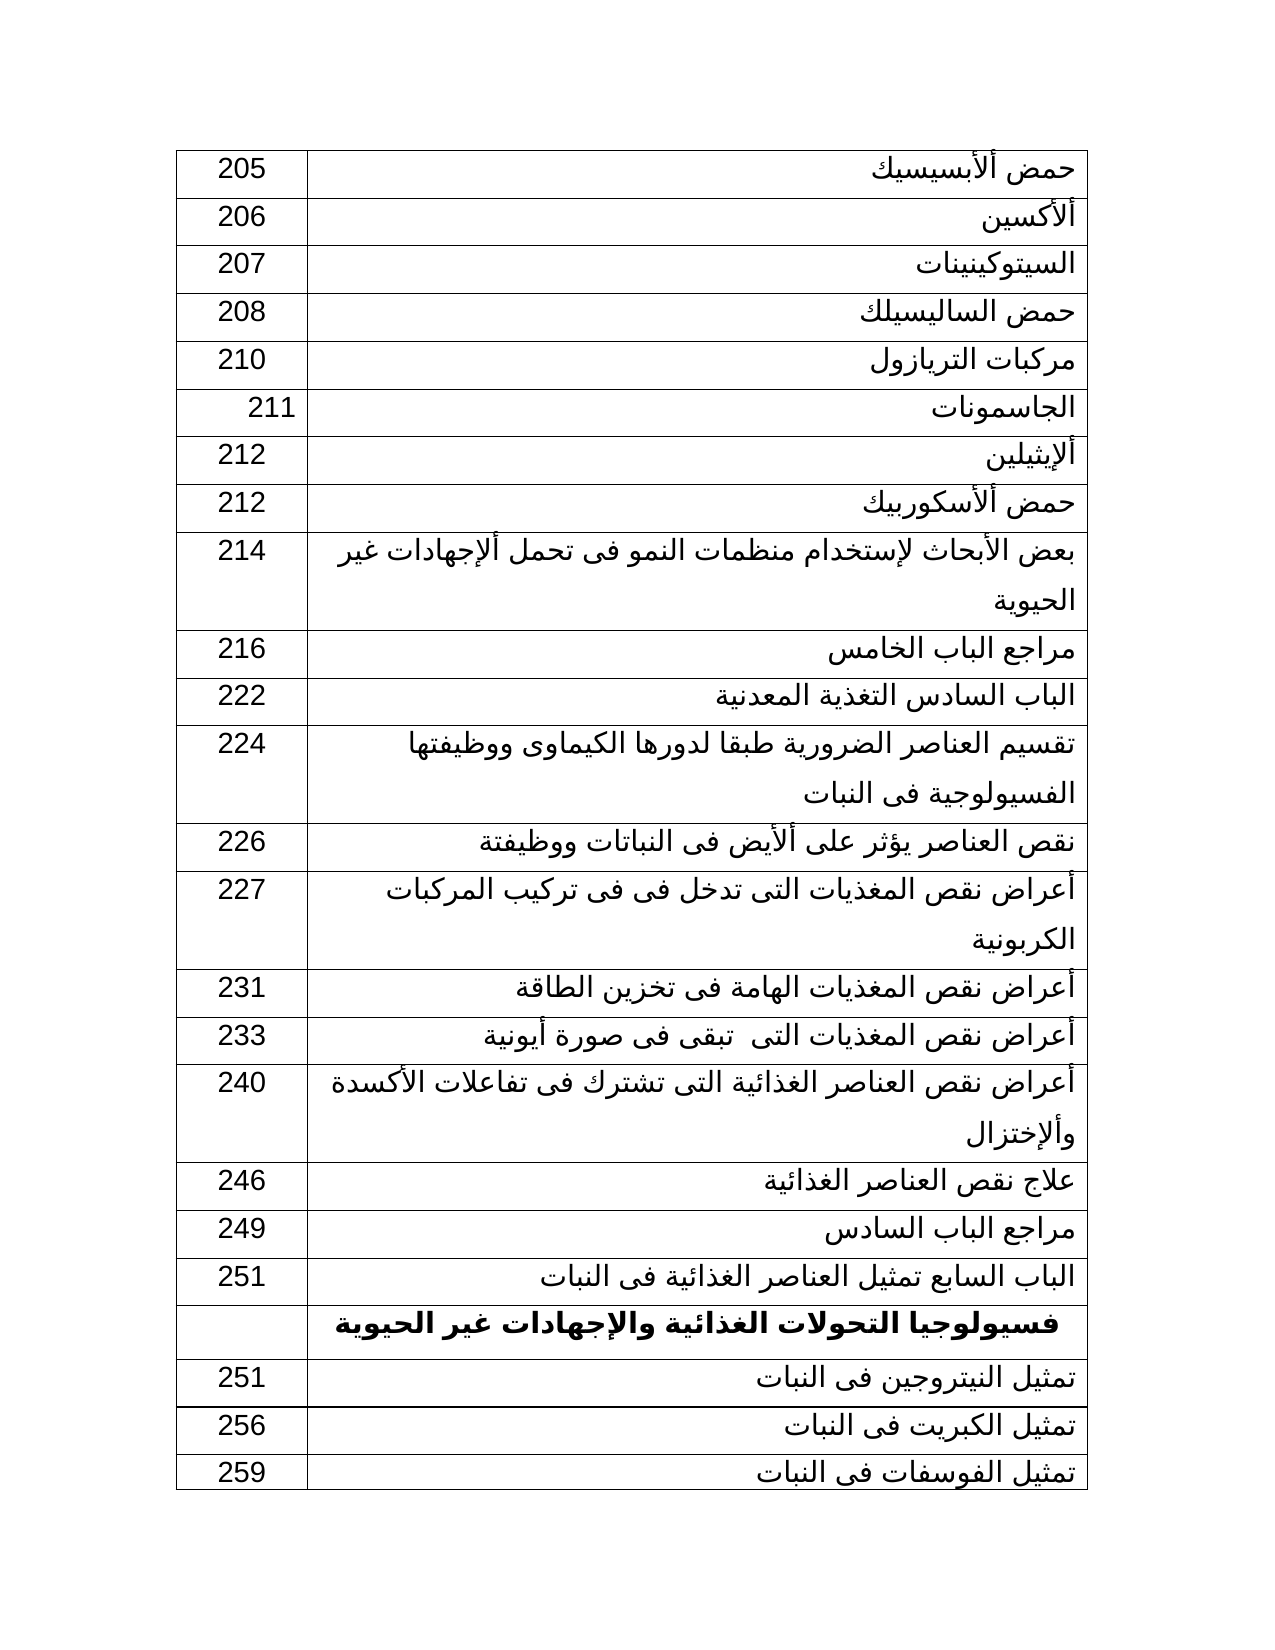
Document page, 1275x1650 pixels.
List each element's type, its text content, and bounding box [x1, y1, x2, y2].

table_cell 206 [177, 199, 307, 245]
table_cell [177, 1306, 307, 1359]
table_cell فسيولوجيا التحولات الغذائية والإجهادات غير الحيوية [308, 1306, 1087, 1359]
table_cell ألإيثيلين [308, 437, 1087, 484]
table_cell 224 [177, 726, 307, 823]
table_cell 259 [177, 1455, 307, 1489]
table_cell حمض الساليسيلك [308, 294, 1087, 341]
table_cell 210 [177, 342, 307, 388]
table_cell 249 [177, 1211, 307, 1258]
table_cell 251 [177, 1360, 307, 1406]
table_cell 246 [177, 1163, 307, 1210]
table_cell أعراض نقص العناصر الغذائية التى تشترك فى تفاعلات الأكسدة وألإختزال [308, 1065, 1087, 1162]
table_cell أعراض نقص المغذيات التى تدخل فى فى تركيب المركبات الكربونية [308, 872, 1087, 969]
table_cell تمثيل النيتروجين فى النبات [308, 1360, 1087, 1406]
table_cell الجاسمونات [308, 390, 1087, 436]
table_cell مركبات التريازول [308, 342, 1087, 388]
table_cell 208 [177, 294, 307, 341]
table_cell 212 [177, 485, 307, 532]
table_cell 211 [177, 390, 307, 436]
table_cell 216 [177, 631, 307, 677]
table_cell بعض الأبحاث لإستخدام منظمات النمو فى تحمل ألإجهادات غير الحيوية [308, 533, 1087, 630]
table_cell الباب السادس التغذية المعدنية [308, 679, 1087, 725]
table_cell 233 [177, 1018, 307, 1064]
table_cell تمثيل الكبريت فى النبات [308, 1408, 1087, 1454]
table_cell أعراض نقص المغذيات الهامة فى تخزين الطاقة [308, 970, 1087, 1017]
table_cell حمض ألأسكوربيك [308, 485, 1087, 532]
table_cell الباب السابع تمثيل العناصر الغذائية فى النبات [308, 1259, 1087, 1305]
table_cell مراجع الباب السادس [308, 1211, 1087, 1258]
table_cell مراجع الباب الخامس [308, 631, 1087, 677]
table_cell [308, 1455, 1087, 1489]
table_cell 231 [177, 970, 307, 1017]
table_cell 256 [177, 1408, 307, 1454]
table_cell أعراض نقص المغذيات التى تبقى فى صورة أيونية [308, 1018, 1087, 1064]
table_cell 222 [177, 679, 307, 725]
table_cell 207 [177, 246, 307, 293]
table_cell 251 [177, 1259, 307, 1305]
table_cell ألأكسين [308, 199, 1087, 245]
table_cell السيتوكينينات [308, 246, 1087, 293]
table_cell 240 [177, 1065, 307, 1162]
table_cell 226 [177, 824, 307, 871]
table_cell نقص العناصر يؤثر على ألأيض فى النباتات ووظيفتة [308, 824, 1087, 871]
table_cell علاج نقص العناصر الغذائية [308, 1163, 1087, 1210]
table_cell تقسيم العناصر الضرورية طبقا لدورها الكيماوى ووظيفتها الفسيولوجية فى النبات [308, 726, 1087, 823]
table_cell 214 [177, 533, 307, 630]
table_cell 205 [177, 151, 307, 198]
table_cell 212 [177, 437, 307, 484]
table_cell حمض ألأبسيسيك [308, 151, 1087, 198]
table_cell 227 [177, 872, 307, 969]
